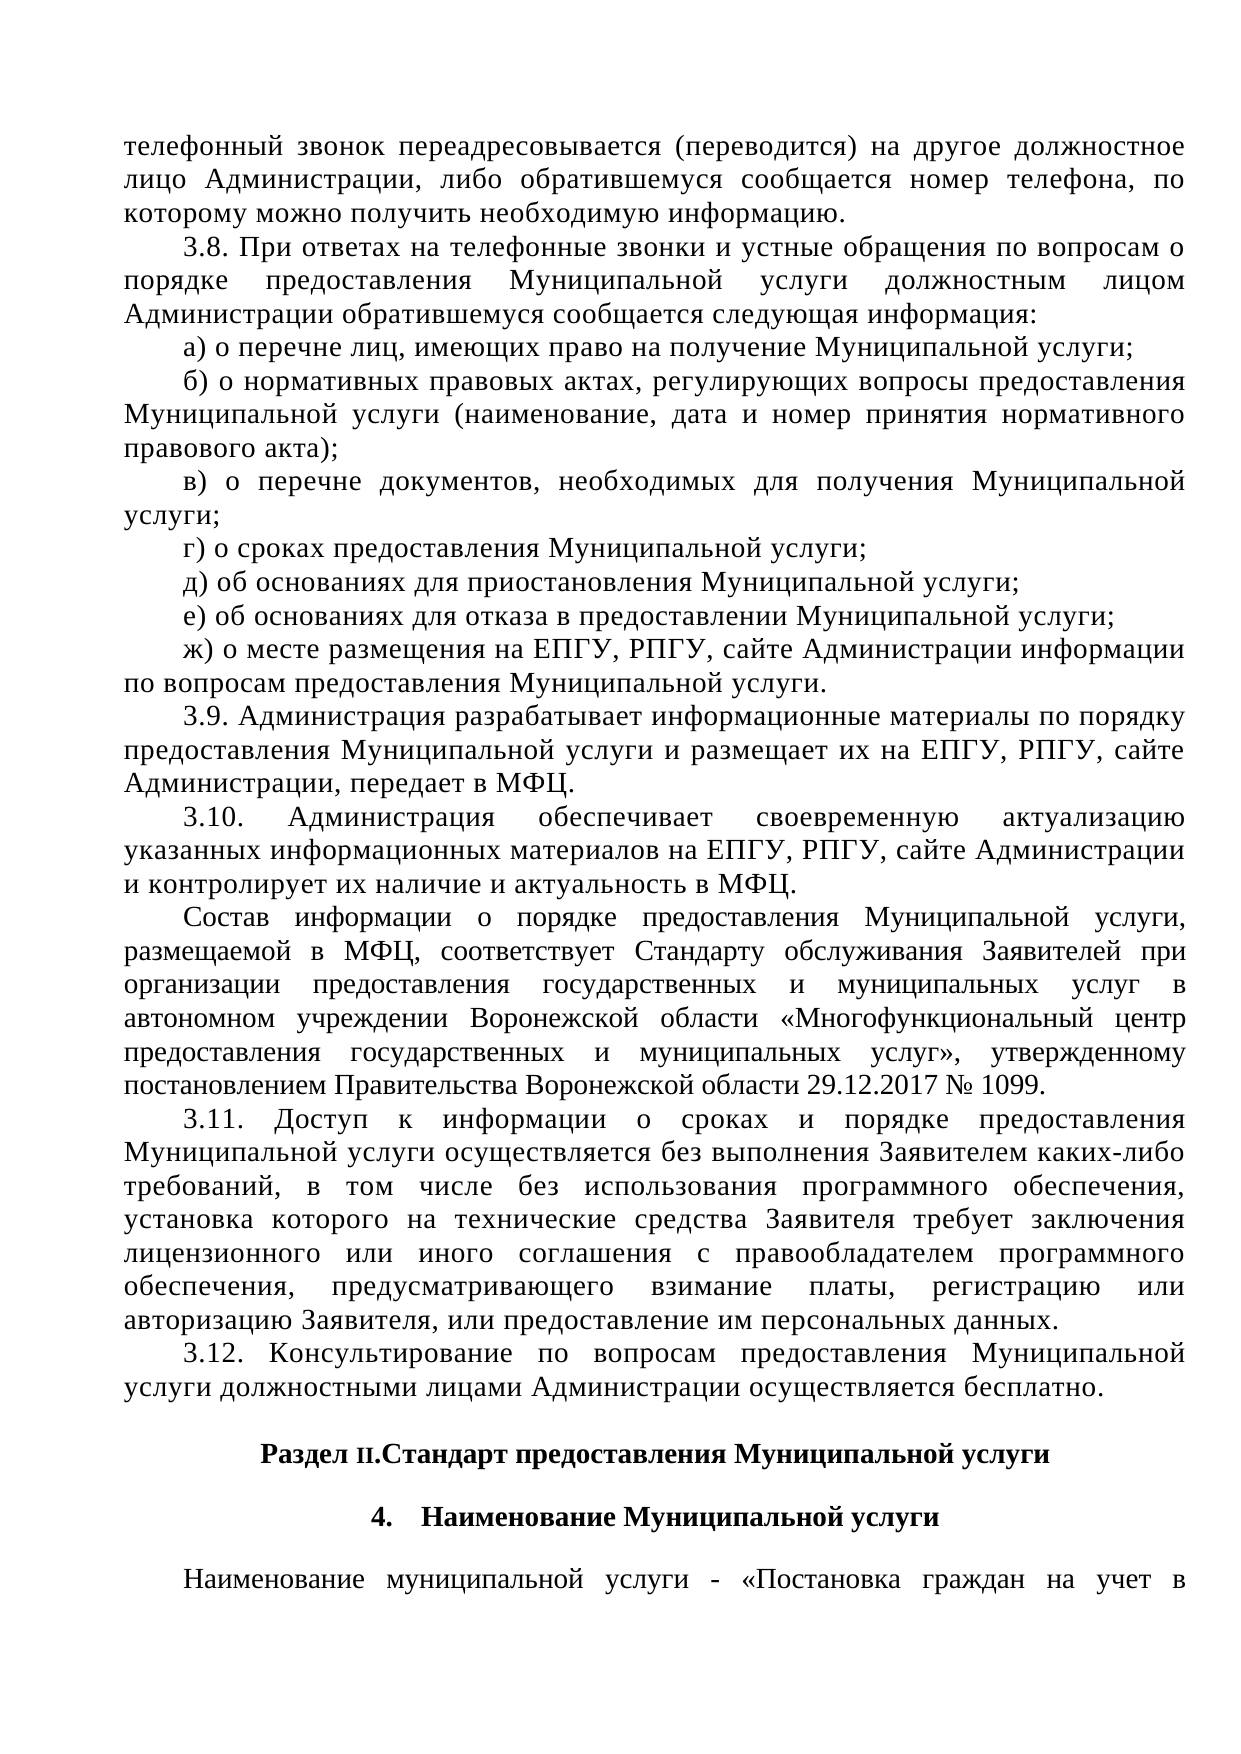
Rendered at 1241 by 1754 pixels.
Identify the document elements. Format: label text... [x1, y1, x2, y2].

text б) о нормативных правовых актах, регулирующих вопросы предоставления Муниципальной услуги (наименование, дата и номер принятия нормативного правового акта); [124, 363, 1187, 463]
text Состав информации о порядке предоставления Муниципальной услуги, размещаемой в МФЦ, соответствует Стандарту обслуживания Заявителей при организации предоставления государственных и муниципальных услуг в автономном учреждении Воронежской области «Многофункциональный центр предоставления государственных и муниципальных услуг», утвержденному постановлением Правительства Воронежской области 29.12.2017 № 1099. [124, 899, 1187, 1101]
text Раздел ii.Стандарт предоставления Муниципальной услуги [124, 1436, 1187, 1470]
text 3.12. Консультирование по вопросам предоставления Муниципальной услуги должностными лицами Администрации осуществляется бесплатно. [124, 1336, 1187, 1403]
text 3.9. Администрация разрабатывает информационные материалы по порядку предоставления Муниципальной услуги и размещает их на ЕПГУ, РПГУ, сайте Администрации, передает в МФЦ. [124, 698, 1187, 799]
text 3.11. Доступ к информации о сроках и порядке предоставления Муниципальной услуги осуществляется без выполнения Заявителем каких-либо требований, в том числе без использования программного обеспечения, установка которого на технические средства Заявителя требует заключения лицензионного или иного соглашения с правообладателем программного обеспечения, предусматривающего взимание платы, регистрацию или авторизацию Заявителя, или предоставление им персональных данных. [124, 1101, 1187, 1336]
text в) о перечне документов, необходимых для получения Муниципальной услуги; [124, 463, 1187, 531]
text д) об основаниях для приостановления Муниципальной услуги; [124, 564, 1187, 598]
text г) о сроках предоставления Муниципальной услуги; [124, 531, 1187, 564]
list Наименование Муниципальной услуги [124, 1499, 1187, 1532]
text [124, 128, 1187, 229]
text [124, 1562, 1187, 1595]
text ж) о месте размещения на ЕПГУ, РПГУ, сайте Администрации информации по вопросам предоставления Муниципальной услуги. [124, 631, 1187, 698]
text е) об основаниях для отказа в предоставлении Муниципальной услуги; [124, 598, 1187, 631]
text а) о перечне лиц, имеющих право на получение Муниципальной услуги; [124, 329, 1187, 363]
text 3.8. При ответах на телефонные звонки и устные обращения по вопросам о порядке предоставления Муниципальной услуги должностным лицом Администрации обратившемуся сообщается следующая информация: [124, 229, 1187, 329]
text 3.10. Администрация обеспечивает своевременную актуализацию указанных информационных материалов на ЕПГУ, РПГУ, сайте Администрации и контролирует их наличие и актуальность в МФЦ. [124, 799, 1187, 899]
